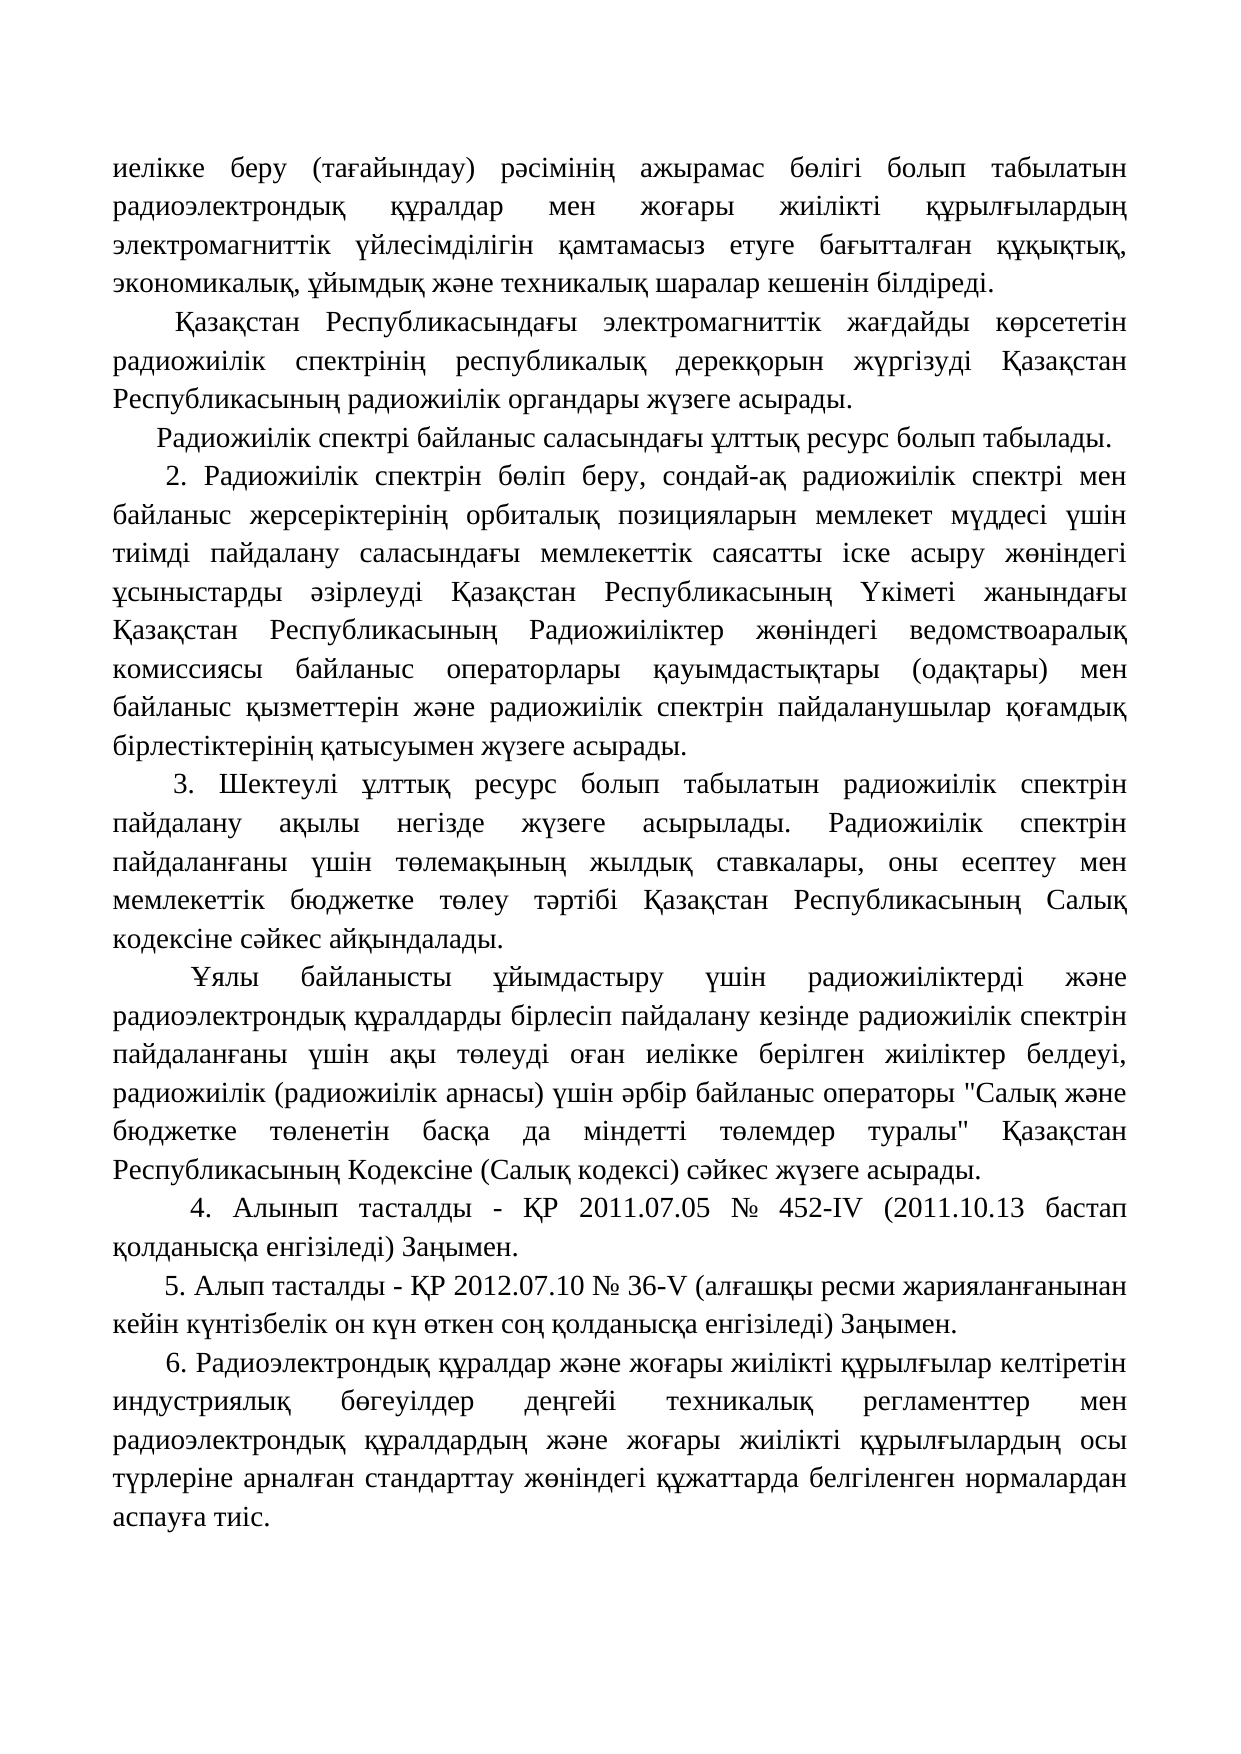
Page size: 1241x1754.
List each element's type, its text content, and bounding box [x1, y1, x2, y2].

text Ұялы байланысты ұйымдастыру үшін радиожиіліктерді және радиоэлектрондық құралдарды бірлесіп пайдалану кезінде радиожиілік спектрін пайдаланғаны үшін ақы төлеуді оған иелікке берілген жиіліктер белдеуі, радиожиілік (радиожиілік арнасы) үшін әрбір байланыс операторы "Салық және бюджетке төленетін басқа да міндетті төлемдер туралы" Қазақстан Республикасының Кодексіне (Салық кодексі) сәйкес жүзеге асырады. [112, 959, 1128, 1186]
text 6. Радиоэлектрондық құралдар және жоғары жиiлiктi құрылғылар келтiретiн индустриялық бөгеуiлдер деңгейi техникалық регламенттер мен радиоэлектрондық құралдардың және жоғары жиiлiктi құрылғылардың осы түрлерiне арналған стандарттау жөнiндегі құжаттарда белгiленген нормалардан аспауға тиiс. [112, 1345, 1128, 1532]
text Қазақстан Республикасындағы электромагниттік жағдайды көрсететін радиожиілік спектрінің республикалық дерекқорын жүргізуді Қазақстан Республикасының радиожиілік органдары жүзеге асырады. [112, 304, 1128, 415]
text 5. Алып тасталды - ҚР 2012.07.10 № 36-V (алғашқы ресми жарияланғанынан кейін күнтізбелік он күн өткен соң қолданысқа енгізіледі) Заңымен. [112, 1268, 1128, 1340]
text Радиожиілік спектрі байланыс саласындағы ұлттық ресурс болып табылады. [112, 420, 1128, 453]
text 4. Алынып тасталды - ҚР 2011.07.05 № 452-IV (2011.10.13 бастап қолданысқа енгізіледі) Заңымен. [112, 1191, 1128, 1263]
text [112, 150, 1128, 299]
text 3. Шектеулі ұлттық ресурс болып табылатын радиожиілік спектрін пайдалану ақылы негізде жүзеге асырылады. Радиожиілік спектрін пайдаланғаны үшін төлемақының жылдық ставкалары, оны есептеу мен мемлекеттік бюджетке төлеу тәртібі Қазақстан Республикасының Салық кодексіне сәйкес айқындалады. [112, 767, 1128, 954]
text 2. Радиожиілік спектрін бөліп беру, сондай-ақ радиожиілік спектрі мен байланыс жерсеріктерінің орбиталық позицияларын мемлекет мүддесі үшін тиімді пайдалану саласындағы мемлекеттік саясатты іске асыру жөніндегі ұсыныстарды әзірлеуді Қазақстан Республикасының Үкіметі жанындағы Қазақстан Республикасының Радиожиіліктер жөніндегі ведомствоаралық комиссиясы байланыс операторлары қауымдастықтары (одақтары) мен байланыс қызметтерін және радиожиілік спектрін пайдаланушылар қоғамдық бірлестіктерінің қатысуымен жүзеге асырады. [112, 458, 1128, 762]
